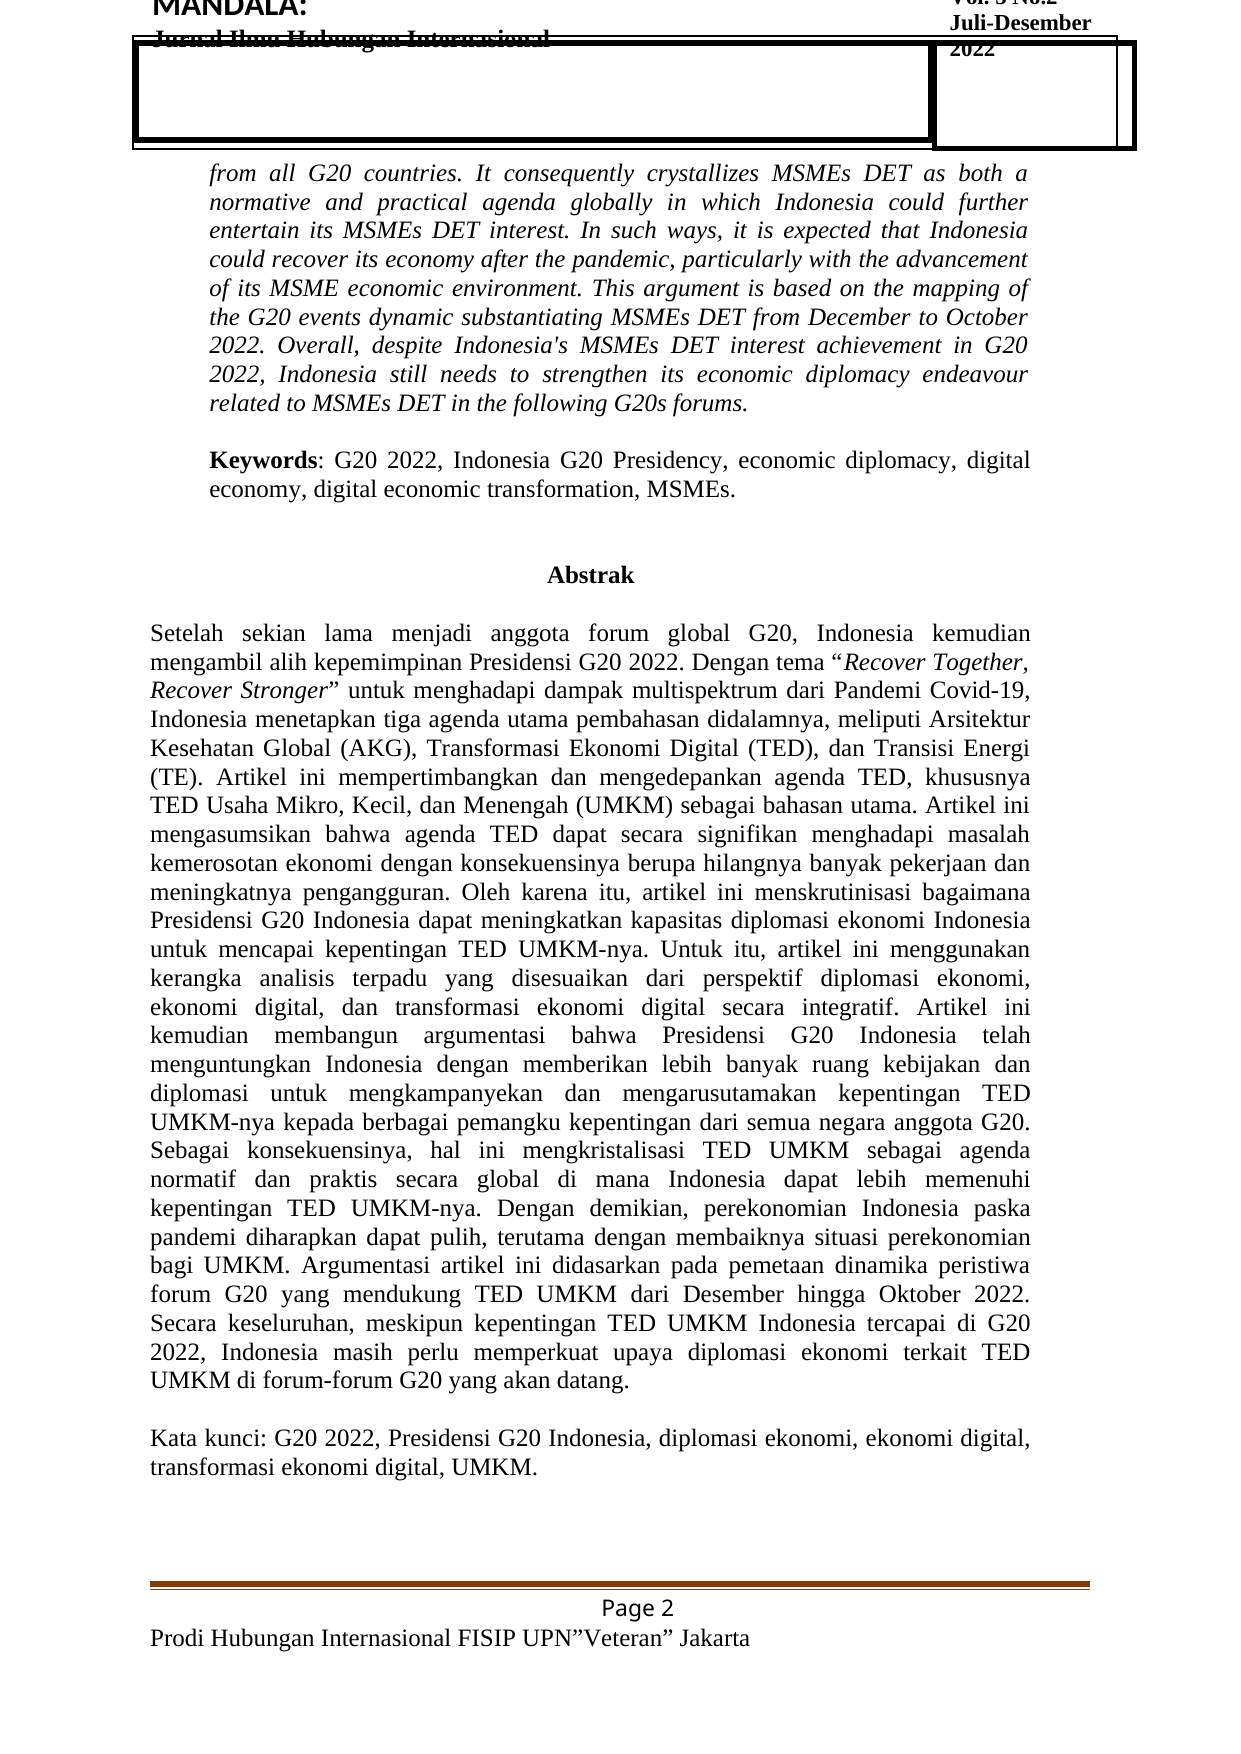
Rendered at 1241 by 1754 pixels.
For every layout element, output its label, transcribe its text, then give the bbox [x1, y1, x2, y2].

text Setelah sekian lama menjadi anggota forum global G20, Indonesia kemudian mengambil alih kepemimpinan Presidensi G20 2022. Dengan tema “Recover Together, Recover Stronger” untuk menghadapi dampak multispektrum dari Pandemi Covid-19, Indonesia menetapkan tiga agenda utama pembahasan didalamnya, meliputi Arsitektur Kesehatan Global (AKG), Transformasi Ekonomi Digital (TED), dan Transisi Energi (TE). Artikel ini mempertimbangkan dan mengedepankan agenda TED, khususnya TED Usaha Mikro, Kecil, dan Menengah (UMKM) sebagai bahasan utama. Artikel ini mengasumsikan bahwa agenda TED dapat secara signifikan menghadapi masalah kemerosotan ekonomi dengan konsekuensinya berupa hilangnya banyak pekerjaan dan meningkatnya pengangguran. Oleh karena itu, artikel ini menskrutinisasi bagaimana Presidensi G20 Indonesia dapat meningkatkan kapasitas diplomasi ekonomi Indonesia untuk mencapai kepentingan TED UMKM-nya. Untuk itu, artikel ini menggunakan kerangka analisis terpadu yang disesuaikan dari perspektif diplomasi ekonomi, ekonomi digital, dan transformasi ekonomi digital secara integratif. Artikel ini kemudian membangun argumentasi bahwa Presidensi G20 Indonesia telah menguntungkan Indonesia dengan memberikan lebih banyak ruang kebijakan dan diplomasi untuk mengkampanyekan dan mengarusutamakan kepentingan TED UMKM-nya kepada berbagai pemangku kepentingan dari semua negara anggota G20. Sebagai konsekuensinya, hal ini mengkristalisasi TED UMKM sebagai agenda normatif dan praktis secara global di mana Indonesia dapat lebih memenuhi kepentingan TED UMKM-nya. Dengan demikian, perekonomian Indonesia paska pandemi diharapkan dapat pulih, terutama dengan membaiknya situasi perekonomian bagi UMKM. Argumentasi artikel ini didasarkan pada pemetaan dinamika peristiwa forum G20 yang mendukung TED UMKM dari Desember hingga Oktober 2022. Secara keseluruhan, meskipun kepentingan TED UMKM Indonesia tercapai di G20 2022, Indonesia masih perlu memperkuat upaya diplomasi ekonomi terkait TED UMKM di forum-forum G20 yang akan datang. [150, 618, 1031, 1394]
text Abstrak [150, 560, 1031, 589]
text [209, 158, 1031, 417]
text Keywords: G20 2022, Indonesia G20 Presidency, economic diplomacy, digital economy, digital economic transformation, MSMEs. [209, 445, 1031, 503]
text Kata kunci: G20 2022, Presidensi G20 Indonesia, diplomasi ekonomi, ekonomi digital, transformasi ekonomi digital, UMKM. [150, 1423, 1031, 1480]
